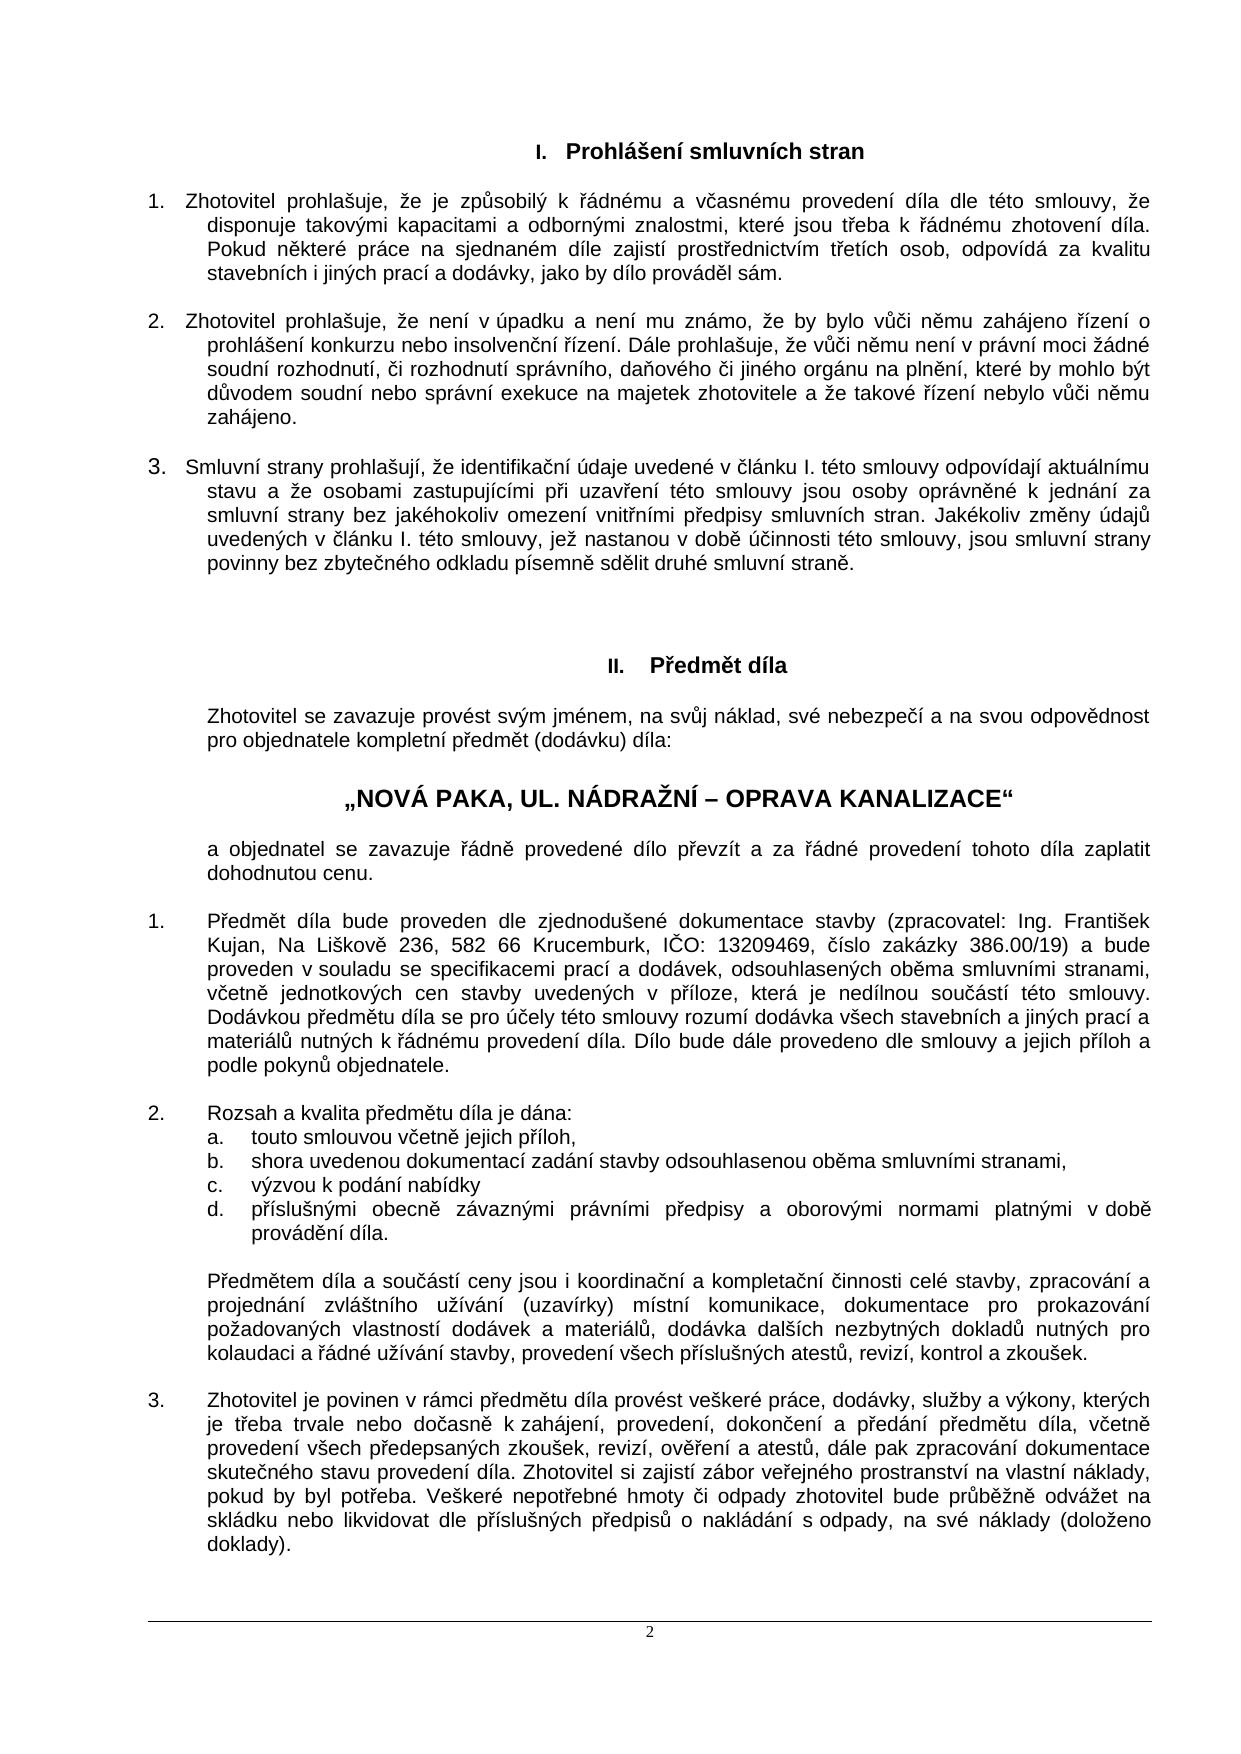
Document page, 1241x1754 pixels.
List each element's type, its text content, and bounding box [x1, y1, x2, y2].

list Zhotovitel je povinen v rámci předmětu díla provést veškeré práce, dodávky, služby a výkony, kterých je třeba trvale nebo dočasně k zahájení, provedení, dokončení a předání předmětu díla, včetně provedení všech předepsaných zkoušek, revizí, ověření a atestů, dále pak zpracování dokumentace skutečného stavu provedení díla. Zhotovitel si zajistí zábor veřejného prostranství na vlastní náklady, pokud by byl potřeba. Veškeré nepotřebné hmoty či odpady zhotovitel bude průběžně odvážet na skládku nebo likvidovat dle příslušných předpisů o nakládání s odpady, na své náklady (doloženo doklady). [148, 1388, 1152, 1556]
text a objednatel se zavazuje řádně provedené dílo převzít a za řádné provedení tohoto díla zaplatit dohodnutou cenu. [207, 837, 1152, 885]
list Zhotovitel prohlašuje, že není v úpadku a není mu známo, že by bylo vůči němu zahájeno řízení o prohlášení konkurzu nebo insolvenční řízení. Dále prohlašuje, že vůči němu není v právní moci žádné soudní rozhodnutí, či rozhodnutí správního, daňového či jiného orgánu na plnění, které by mohlo být důvodem soudní nebo správní exekuce na majetek zhotovitele a že takové řízení nebylo vůči němu zahájeno. [148, 309, 1152, 429]
list touto smlouvou včetně jejich příloh, [207, 1125, 1152, 1149]
subtitle Předmět díla [260, 652, 1152, 679]
list Smluvní strany prohlašují, že identifikační údaje uvedené v článku I. této smlouvy odpovídají aktuálnímu stavu a že osobami zastupujícími při uzavření této smlouvy jsou osoby oprávněné k jednání za smluvní strany bez jakéhokoliv omezení vnitřními předpisy smluvních stran. Jakékoliv změny údajů uvedených v článku I. této smlouvy, jež nastanou v době účinnosti této smlouvy, jsou smluvní strany povinny bez zbytečného odkladu písemně sdělit druhé smluvní straně. [148, 453, 1152, 575]
list Rozsah a kvalita předmětu díla je dána: [148, 1101, 1152, 1125]
list Zhotovitel prohlašuje, že je způsobilý k řádnému a včasnému provedení díla dle této smlouvy, že disponuje takovými kapacitami a odbornými znalostmi, které jsou třeba k řádnému zhotovení díla. Pokud některé práce na sjednaném díle zajistí prostřednictvím třetích osob, odpovídá za kvalitu stavebních i jiných prací a dodávky, jako by dílo prováděl sám. [148, 189, 1152, 285]
subtitle Prohlášení smluvních stran [260, 138, 1152, 164]
text „NOVÁ PAKA, UL. NÁDRAŽNÍ – OPRAVA KANALIZACE“ [148, 784, 1152, 813]
list výzvou k podání nabídky [207, 1173, 1152, 1197]
text Předmětem díla a součástí ceny jsou i koordinační a kompletační činnosti celé stavby, zpracování a projednání zvláštního užívání (uzavírky) místní komunikace, dokumentace pro prokazování požadovaných vlastností dodávek a materiálů, dodávka dalších nezbytných dokladů nutných pro kolaudaci a řádné užívání stavby, provedení všech příslušných atestů, revizí, kontrol a zkoušek. [207, 1268, 1152, 1364]
list Předmět díla bude proveden dle zjednodušené dokumentace stavby (zpracovatel: Ing. František Kujan, Na Liškově 236, 582 66 Krucemburk, IČO: 13209469, číslo zakázky 386.00/19) a bude proveden v souladu se specifikacemi prací a dodávek, odsouhlasených oběma smluvními stranami, včetně jednotkových cen stavby uvedených v příloze, která je nedílnou součástí této smlouvy. Dodávkou předmětu díla se pro účely této smlouvy rozumí dodávka všech stavebních a jiných prací a materiálů nutných k řádnému provedení díla. Dílo bude dále provedeno dle smlouvy a jejich příloh a podle pokynů objednatele. [148, 909, 1152, 1077]
list shora uvedenou dokumentací zadání stavby odsouhlasenou oběma smluvními stranami, [207, 1149, 1152, 1173]
text Zhotovitel se zavazuje provést svým jménem, na svůj náklad, své nebezpečí a na svou odpovědnost pro objednatele kompletní předmět (dodávku) díla: [207, 704, 1152, 752]
list příslušnými obecně závaznými právními předpisy a oborovými normami platnými v době provádění díla. [207, 1197, 1152, 1244]
